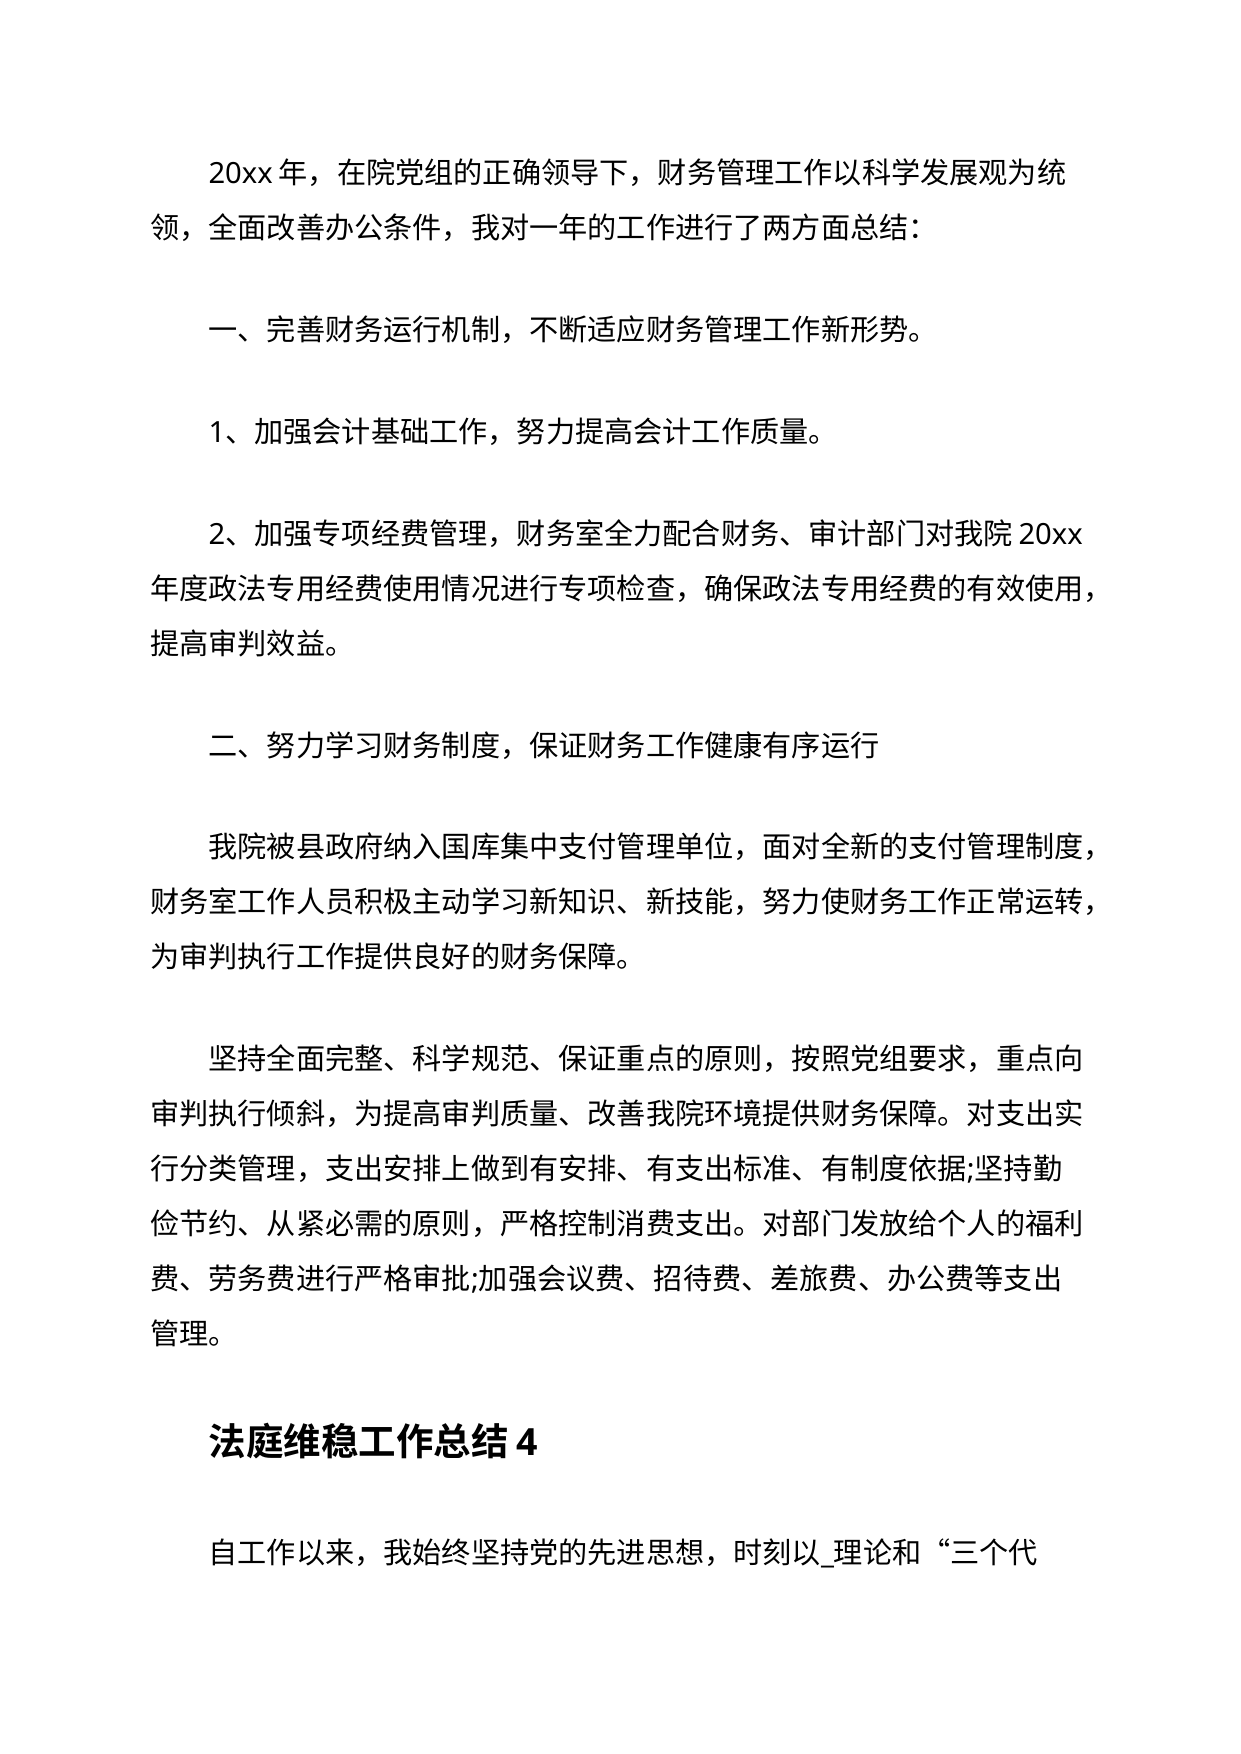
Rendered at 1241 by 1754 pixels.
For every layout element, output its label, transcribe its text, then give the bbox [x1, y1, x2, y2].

text 法庭维稳工作总结4 [150, 1412, 1090, 1466]
text 20xx年，在院党组的正确领导下，财务管理工作以科学发展观为统领，全面改善办公条件，我对一年的工作进行了两方面总结： [150, 150, 1090, 247]
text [150, 1529, 1090, 1572]
text 我院被县政府纳入国库集中支付管理单位，面对全新的支付管理制度，财务室工作人员积极主动学习新知识、新技能，努力使财务工作正常运转，为审判执行工作提供良好的财务保障。 [150, 824, 1090, 976]
text 坚持全面完整、科学规范、保证重点的原则，按照党组要求，重点向审判执行倾斜，为提高审判质量、改善我院环境提供财务保障。对支出实行分类管理，支出安排上做到有安排、有支出标准、有制度依据;坚持勤俭节约、从紧必需的原则，严格控制消费支出。对部门发放给个人的福利费、劳务费进行严格审批;加强会议费、招待费、差旅费、办公费等支出管理。 [150, 1036, 1090, 1352]
text 1、加强会计基础工作，努力提高会计工作质量。 [150, 408, 1090, 451]
text 二、努力学习财务制度，保证财务工作健康有序运行 [150, 722, 1090, 764]
text 2、加强专项经费管理，财务室全力配合财务、审计部门对我院20xx年度政法专用经费使用情况进行专项检查，确保政法专用经费的有效使用，提高审判效益。 [150, 511, 1090, 663]
text 一、完善财务运行机制，不断适应财务管理工作新形势。 [150, 307, 1090, 349]
